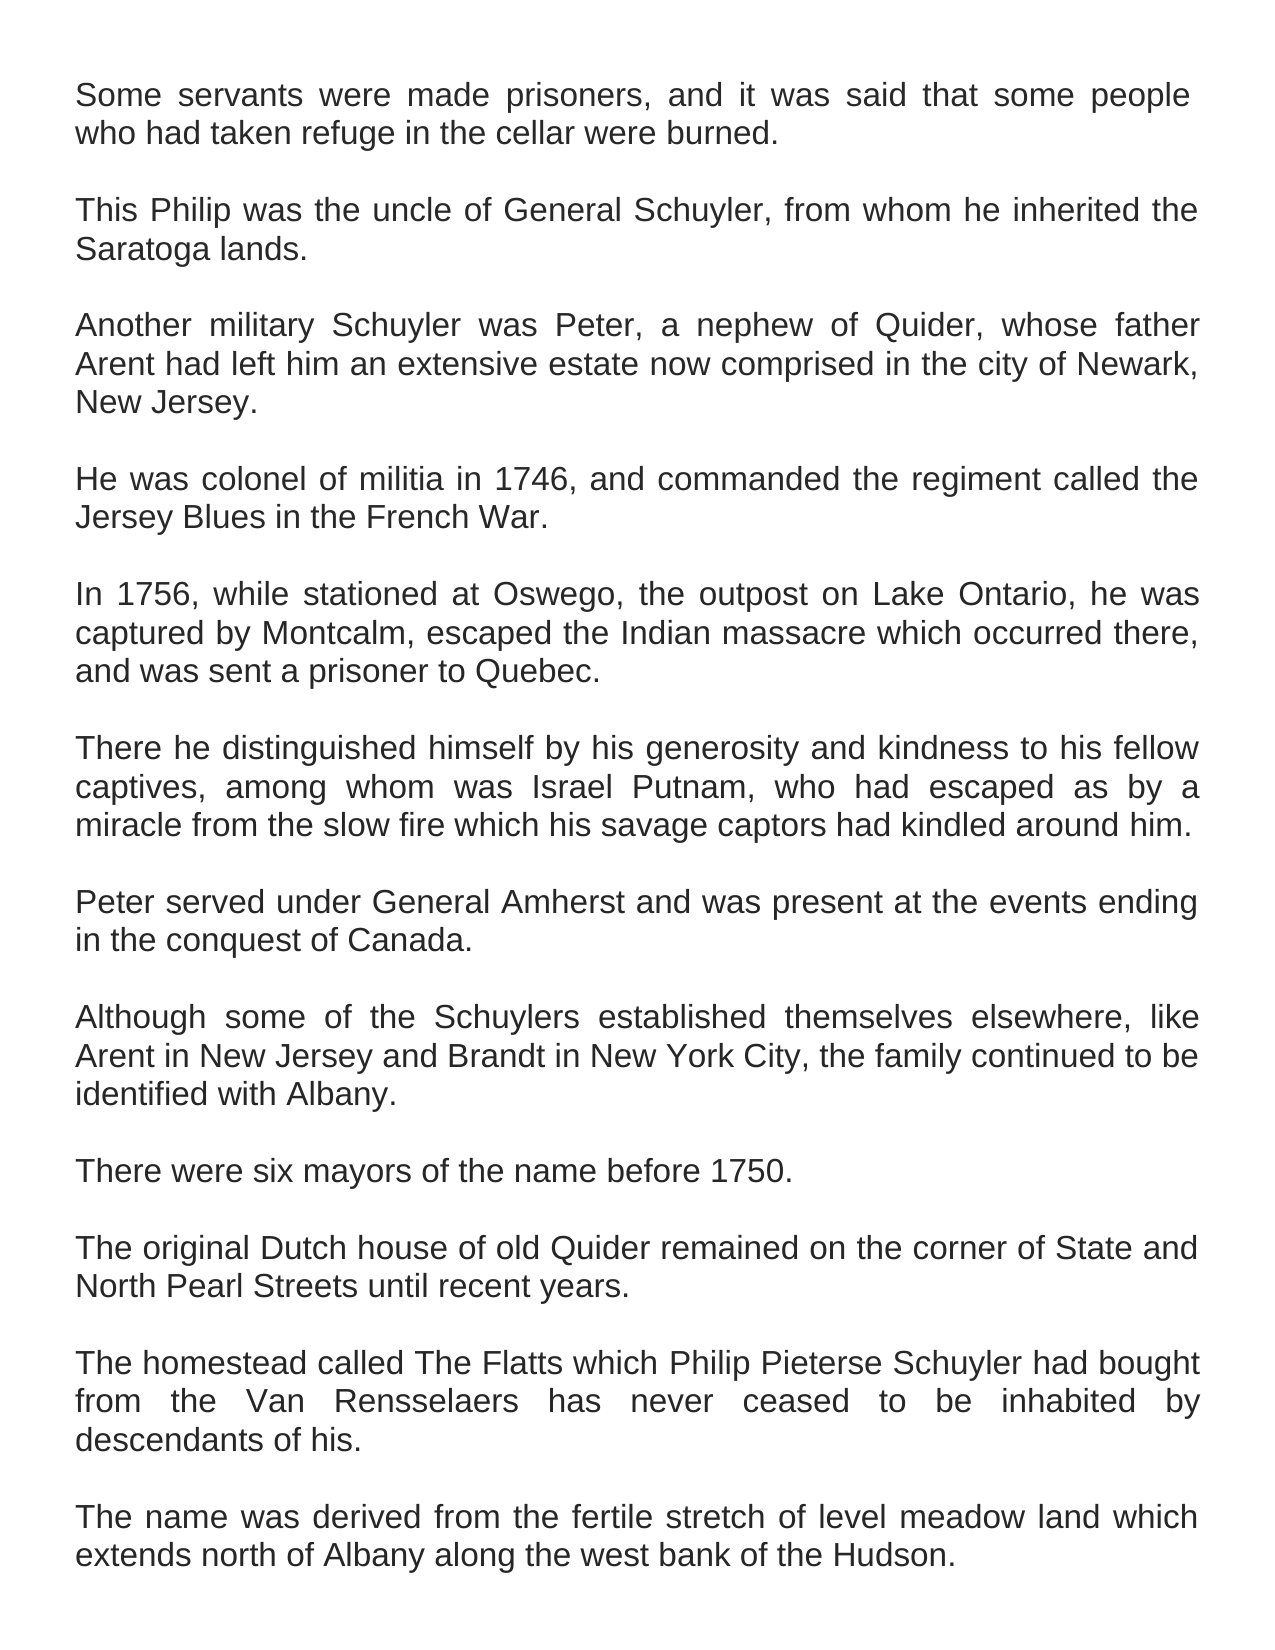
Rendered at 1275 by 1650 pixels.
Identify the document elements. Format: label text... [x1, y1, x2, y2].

text He was colonel of militia in 1746, and commanded the regiment called the Jersey Blues in the French War. [75, 459, 1200, 536]
text This Philip was the uncle of General Schuyler, from whom he inherited the Saratoga lands. [75, 190, 1200, 267]
text The original Dutch house of old Quider remained on the corner of State and North Pearl Streets until recent years. [75, 1228, 1200, 1305]
text The name was derived from the fertile stretch of level meadow land which extends north of Albany along the west bank of the Hudson. [75, 1497, 1200, 1574]
text There he distinguished himself by his generosity and kindness to his fellow captives, among whom was Israel Putnam, who had escaped as by a miracle from the slow fire which his savage captors had kindled around him. [75, 728, 1200, 844]
text Peter served under General Amherst and was present at the events ending in the conquest of Canada. [75, 882, 1200, 959]
text Although some of the Schuylers established themselves elsewhere, like Arent in New Jersey and Brandt in New York City, the family continued to be identified with Albany. [75, 997, 1200, 1112]
text Some servants were made prisoners, and it was said that some people who had taken refuge in the cellar were burned. [75, 75, 1192, 152]
text Another military Schuyler was Peter, a nephew of Quider, whose father Arent had left him an extensive estate now comprised in the city of Newark, New Jersey. [75, 305, 1200, 421]
text There were six mayors of the name before 1750. [75, 1151, 1212, 1189]
text In 1756, while stationed at Oswego, the outpost on Lake Ontario, he was captured by Montcalm, escaped the Indian massacre which occurred there, and was sent a prisoner to Quebec. [75, 574, 1200, 690]
text The homestead called The Flatts which Philip Pieterse Schuyler had bought from the Van Rensselaers has never ceased to be inhabited by descendants of his. [75, 1343, 1200, 1458]
